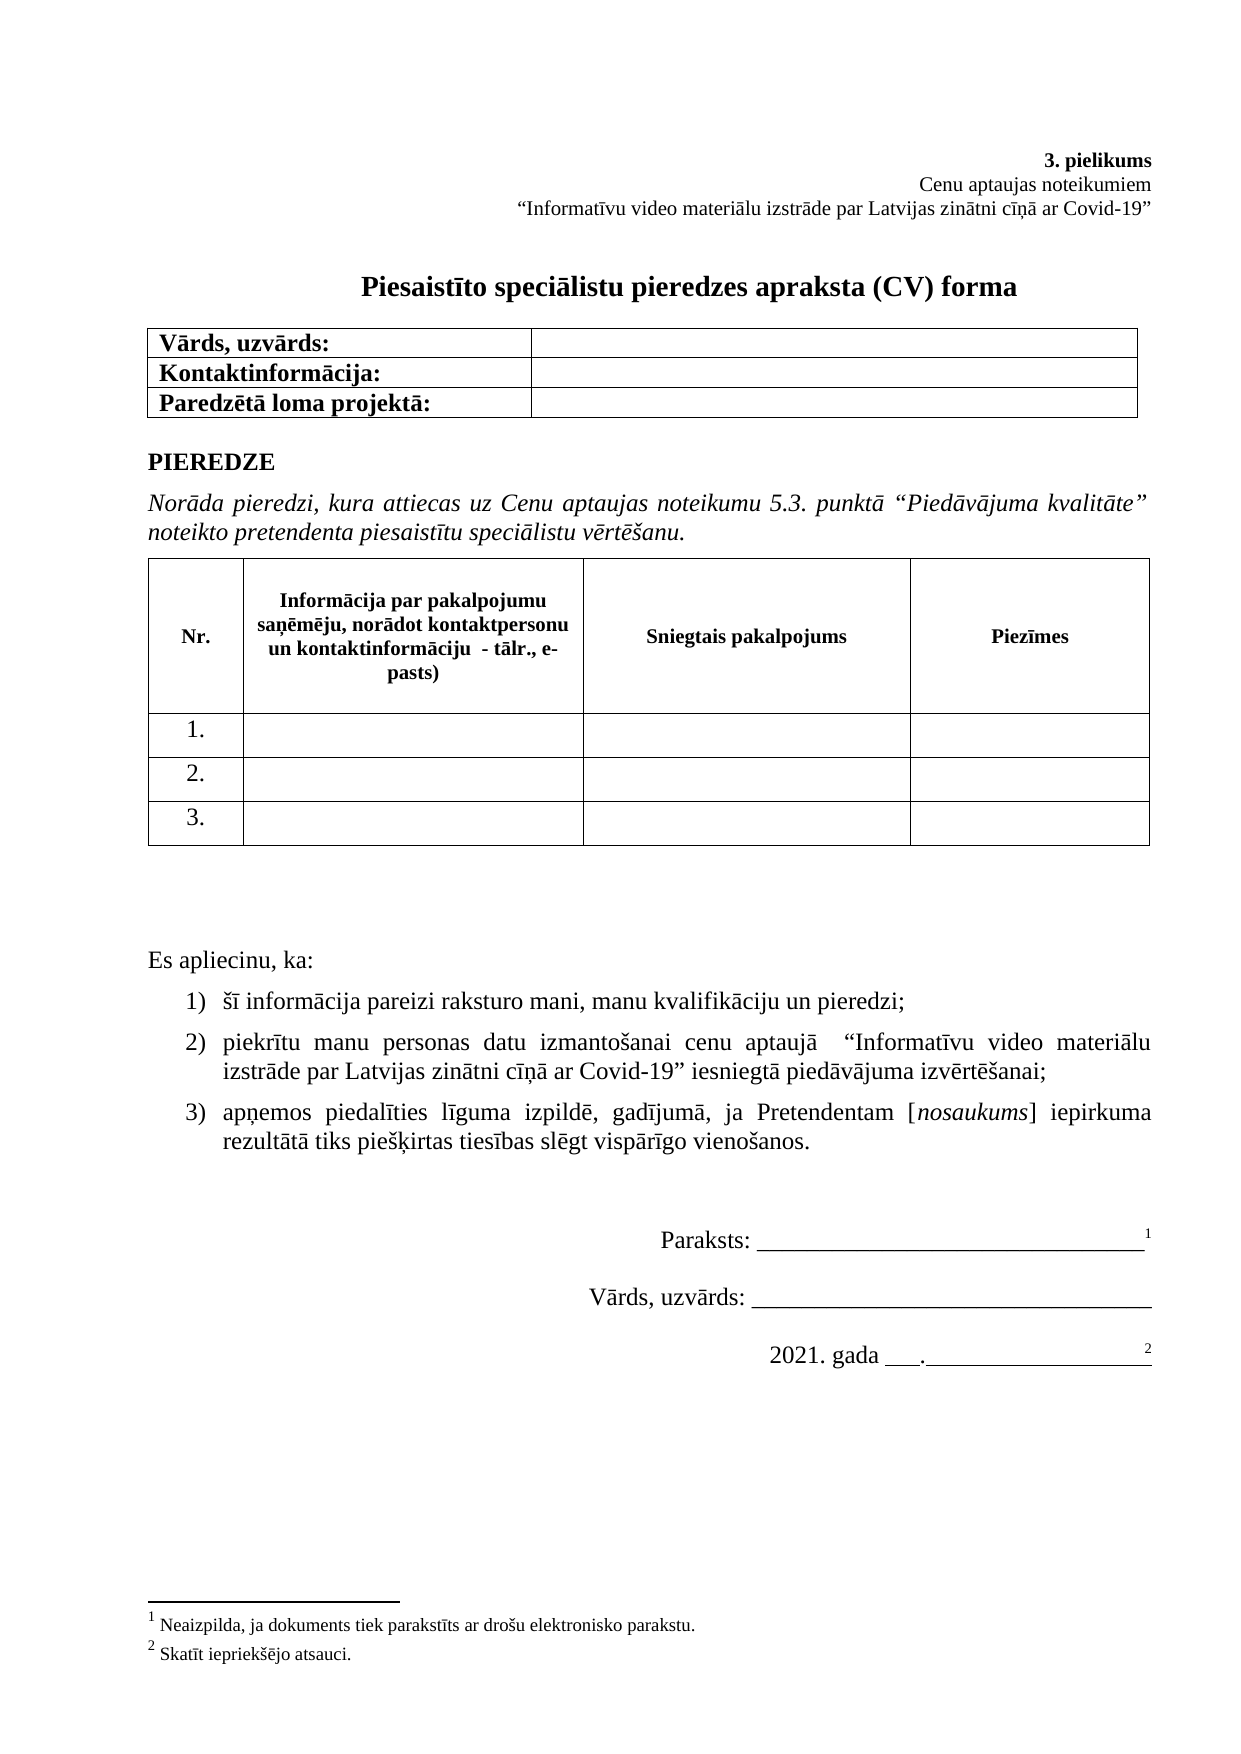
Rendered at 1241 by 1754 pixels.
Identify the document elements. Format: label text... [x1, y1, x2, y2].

table_cell Kontaktinformācija: [148, 358, 531, 387]
table_header Informācija par pakalpojumu saņēmēju, norādot kontaktpersonu un kontaktinformāciju - tālr., e-pasts) [244, 559, 583, 713]
table_cell [911, 758, 1149, 801]
table_header Nr. [149, 559, 243, 713]
text 2021. gada . [148, 1340, 1152, 1368]
table_cell [532, 358, 1137, 387]
table_cell Paredzētā loma projektā: [148, 388, 531, 417]
table_header Vārds, uzvārds: [148, 329, 531, 357]
table_cell 2. [149, 758, 243, 801]
table_cell [911, 714, 1149, 757]
text PIEREDZE [148, 447, 1152, 475]
table_cell [584, 714, 910, 757]
table_cell 1. [149, 714, 243, 757]
table_header Piezīmes [911, 559, 1149, 713]
table_cell [584, 758, 910, 801]
table_header [532, 329, 1137, 357]
table_cell [244, 714, 583, 757]
list šī informācija pareizi raksturo mani, manu kvalifikāciju un pieredzi; [185, 986, 1152, 1015]
table_cell [911, 802, 1149, 845]
text Paraksts: _______________________________ [148, 1225, 1152, 1253]
text Piesaistīto speciālistu pieredzes apraksta (CV) forma [148, 269, 1231, 302]
table_cell [532, 388, 1137, 417]
text Norāda pieredzi, kura attiecas uz Cenu aptaujas noteikumu 5.3. punktā “Piedāvājuma kvalitāte” noteikto pretendenta piesaistītu speciālistu vērtēšanu. [148, 488, 1152, 545]
table_cell 3. [149, 802, 243, 845]
text Es apliecinu, ka: [148, 945, 1152, 973]
list piekrītu manu personas datu izmantošanai cenu aptaujā “Informatīvu video materiālu izstrāde par Latvijas zinātni cīņā ar Covid-19” iesniegtā piedāvājuma izvērtēšanai; [185, 1027, 1152, 1085]
table_cell [244, 802, 583, 845]
list apņemos piedalīties līguma izpildē, gadījumā, ja Pretendentam [nosaukums] iepirkuma rezultātā tiks piešķirtas tiesības slēgt vispārīgo vienošanos. [185, 1097, 1152, 1155]
text Vārds, uzvārds: ________________________________ [148, 1282, 1152, 1311]
text “Informatīvu video materiālu izstrāde par Latvijas zinātni cīņā ar Covid-19” [148, 196, 1152, 220]
text 3. pielikums [148, 148, 1152, 172]
table_cell [244, 758, 583, 801]
text Cenu aptaujas noteikumiem [148, 172, 1152, 196]
table_header Sniegtais pakalpojums [584, 559, 910, 713]
table_cell [584, 802, 910, 845]
